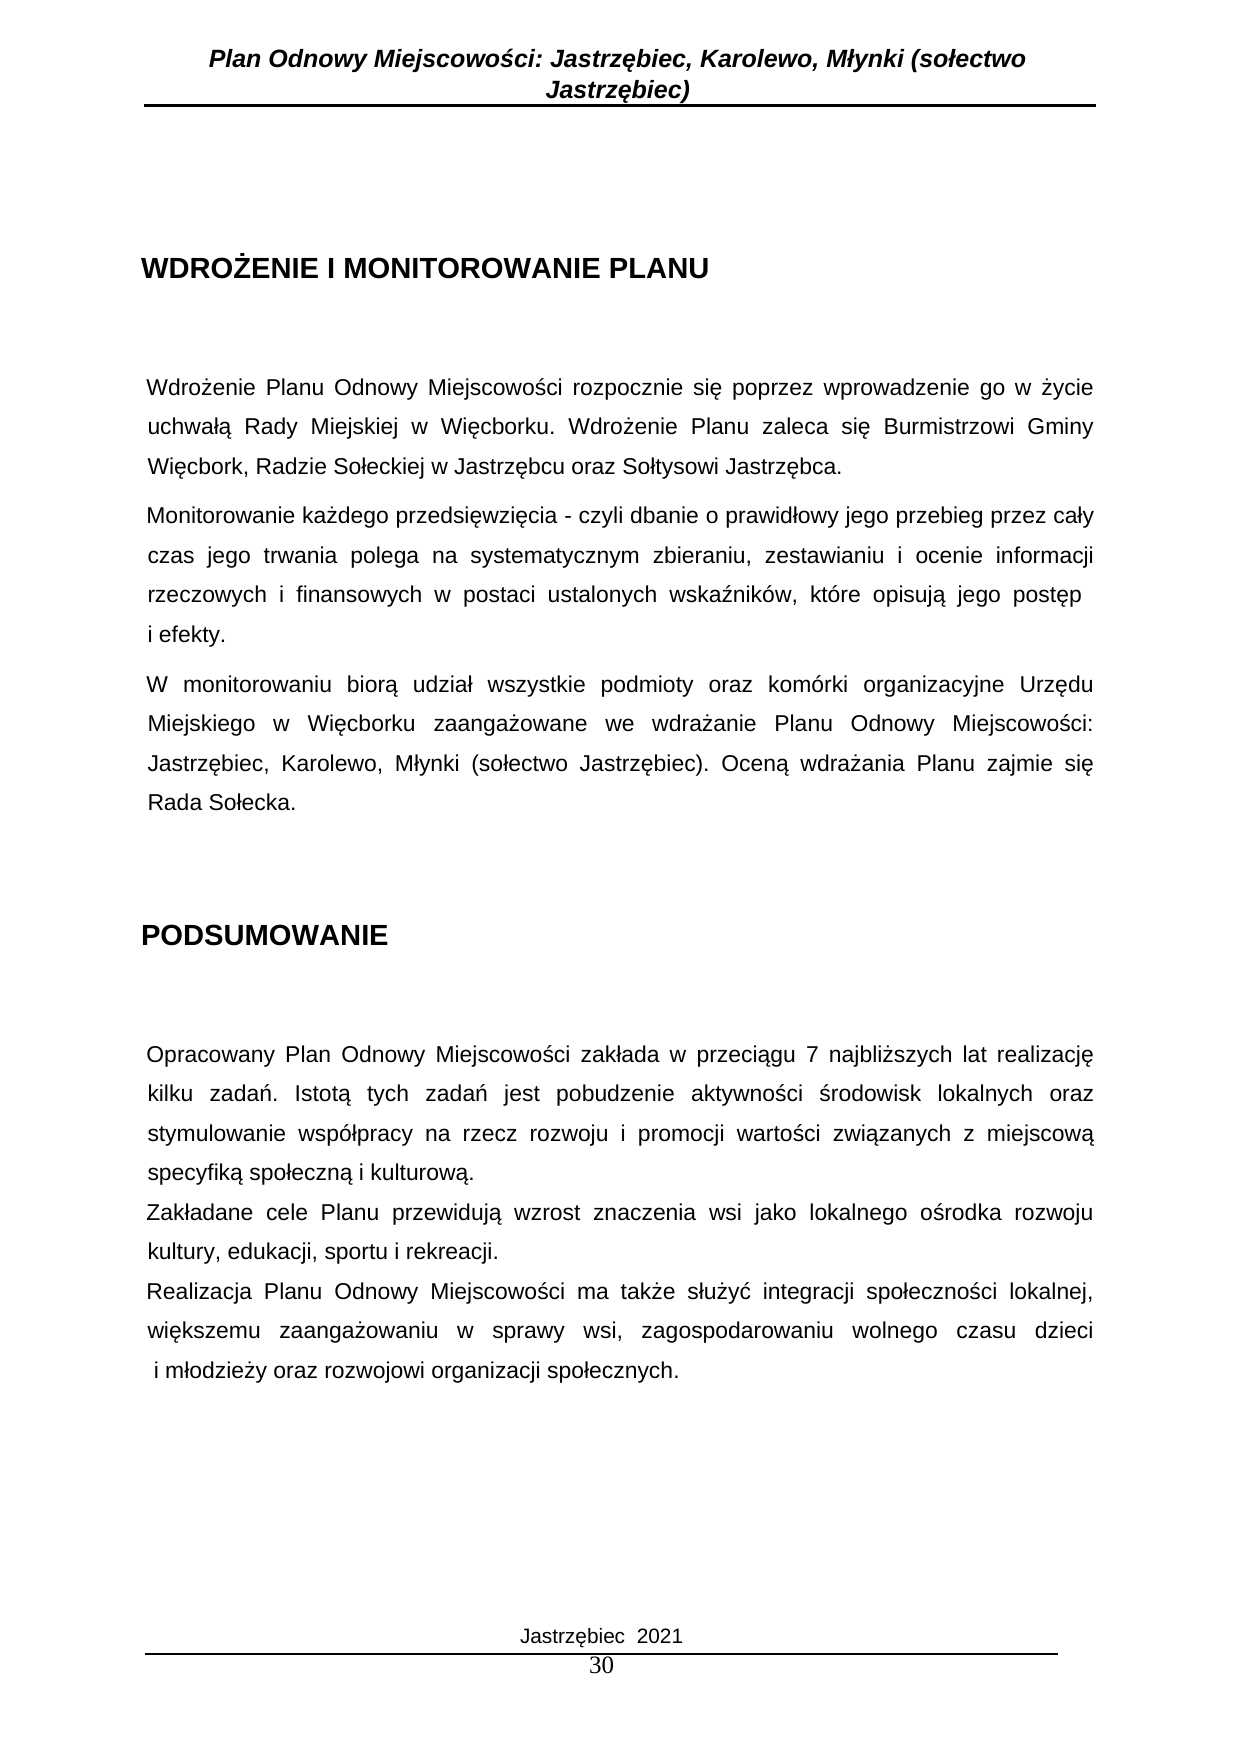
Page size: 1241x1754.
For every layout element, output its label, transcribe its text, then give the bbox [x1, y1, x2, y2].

text W monitorowaniu biorą udział wszystkie podmioty oraz komórki organizacyjne Urzędu Miejskiego w Więcborku zaangażowane we wdrażanie Planu Odnowy Miejscowości: Jastrzębiec, Karolewo, Młynki (sołectwo Jastrzębiec). Oceną wdrażania Planu zajmie się Rada Sołecka. [146, 671, 1094, 815]
text Monitorowanie każdego przedsięwzięcia - czyli dbanie o prawidłowy jego przebieg przez cały czas jego trwania polega na systematycznym zbieraniu, zestawianiu i ocenie informacji rzeczowych i finansowych w postaci ustalonych wskaźników, które opisują jego postęp i efekty. [146, 502, 1094, 647]
text Zakładane cele Planu przewidują wzrost znaczenia wsi jako lokalnego ośrodka rozwoju kultury, edukacji, sportu i rekreacji. [146, 1198, 1094, 1264]
subtitle WDROŻENIE I MONITOROWANIE PLANU [141, 251, 1093, 285]
subtitle PODSUMOWANIE [141, 918, 1093, 951]
text Wdrożenie Planu Odnowy Miejscowości rozpocznie się poprzez wprowadzenie go w życie uchwałą Rady Miejskiej w Więcborku. Wdrożenie Planu zaleca się Burmistrzowi Gminy Więcbork, Radzie Sołeckiej w Jastrzębcu oraz Sołtysowi Jastrzębca. [146, 374, 1094, 479]
text Realizacja Planu Odnowy Miejscowości ma także służyć integracji społeczności lokalnej, większemu zaangażowaniu w sprawy wsi, zagospodarowaniu wolnego czasu dzieci i młodzieży oraz rozwojowi organizacji społecznych. [146, 1278, 1094, 1383]
text Opracowany Plan Odnowy Miejscowości zakłada w przeciągu 7 najbliższych lat realizację kilku zadań. Istotą tych zadań jest pobudzenie aktywności środowisk lokalnych oraz stymulowanie współpracy na rzecz rozwoju i promocji wartości związanych z miejscową specyfiką społeczną i kulturową. [146, 1041, 1094, 1185]
